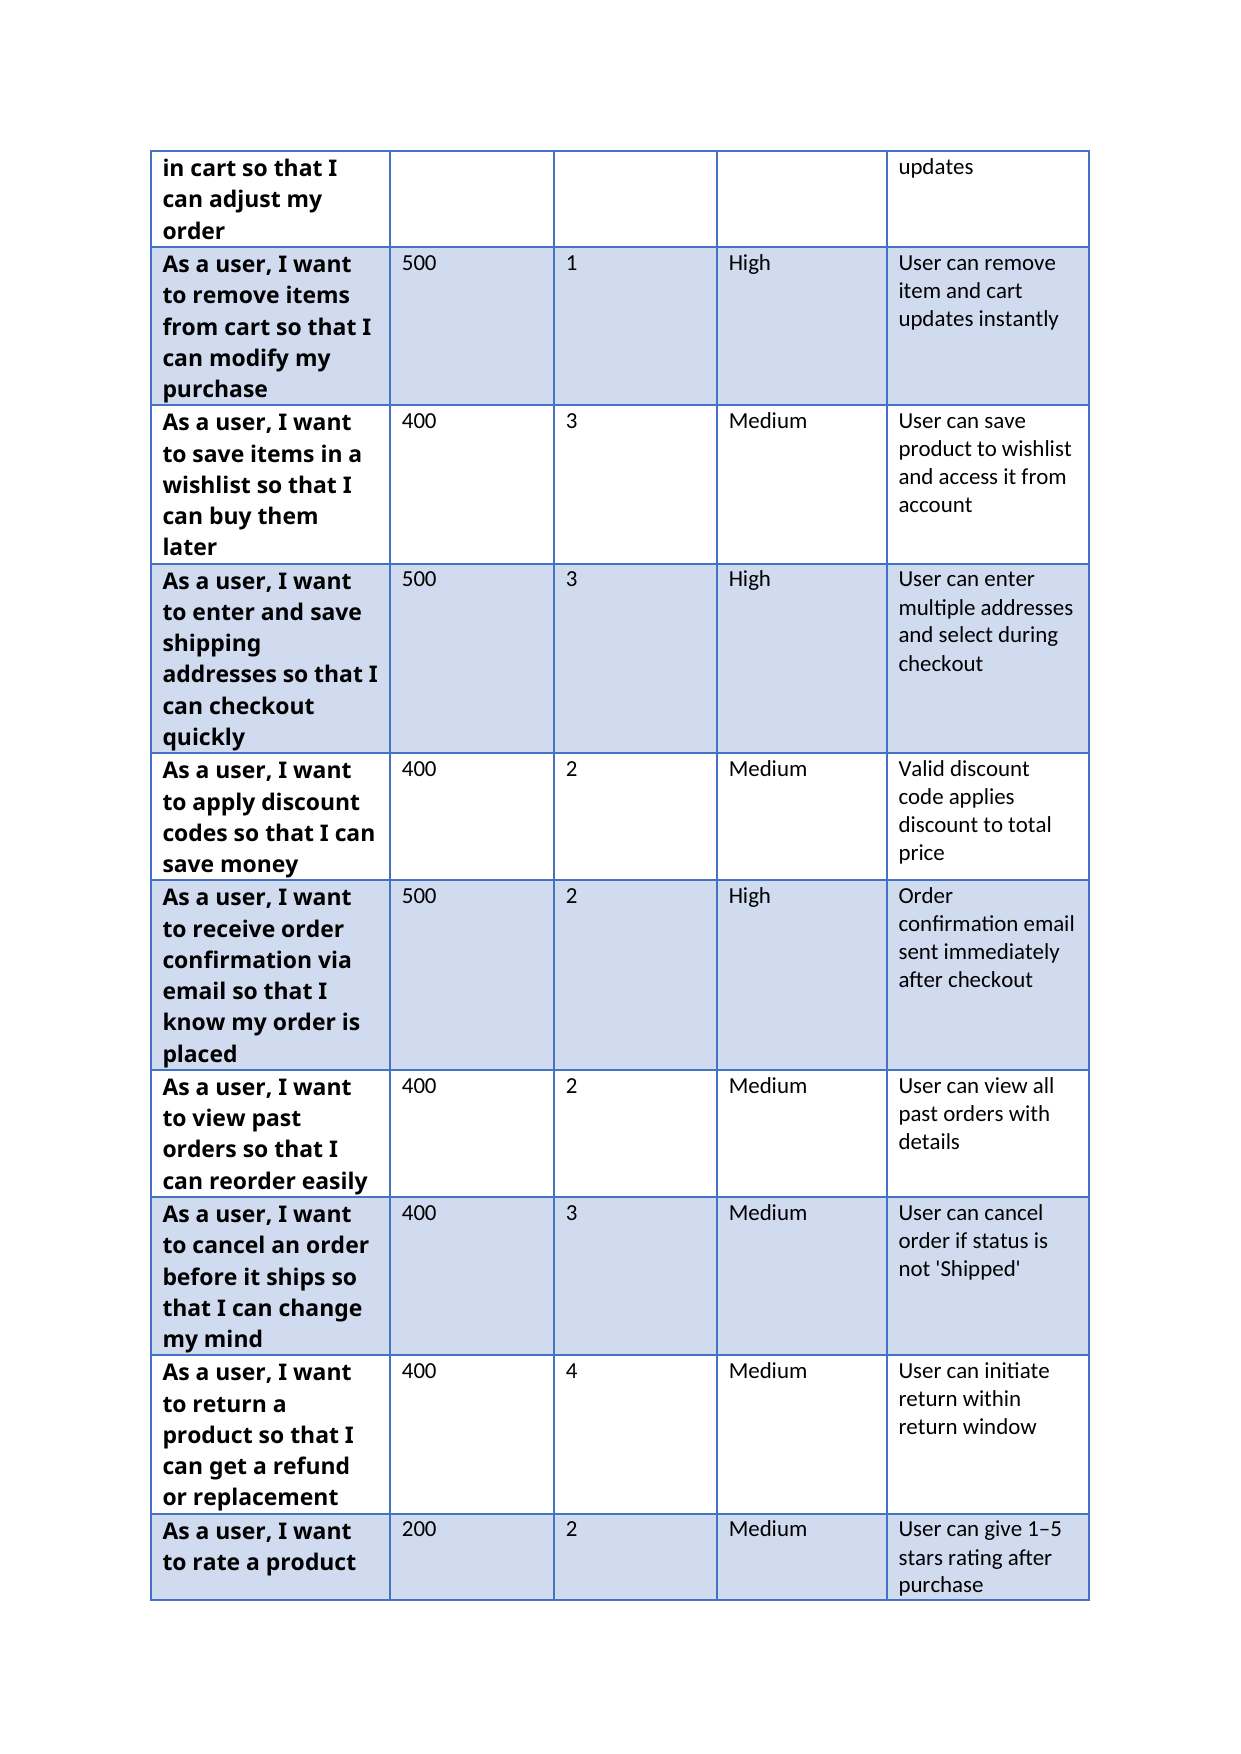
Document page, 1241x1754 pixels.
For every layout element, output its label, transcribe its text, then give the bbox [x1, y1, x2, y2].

table_cell High [718, 944, 886, 1131]
table_cell Order confirmation email sent immediately after checkout [888, 944, 1088, 1131]
table_cell 400 [391, 469, 553, 625]
table_cell As a user, I want to update quantity in cart so that I can adjust my order [152, 152, 389, 308]
table_cell User can change item quantity in cart and total price updates [888, 152, 1088, 308]
table_cell 2 [555, 944, 716, 1131]
table_cell 400 [391, 1133, 553, 1258]
table_cell User can initiate return within return window [888, 1419, 1088, 1575]
table_cell 3 [555, 1260, 716, 1417]
table_cell Valid discount code applies discount to total price [888, 817, 1088, 942]
table_cell High [718, 152, 886, 308]
table_cell 500 [391, 310, 553, 467]
table_cell 400 [391, 1419, 553, 1575]
table_cell 4 [555, 1419, 716, 1575]
table_cell As a user, I want to receive order confirmation via email so that I know my order is placed [152, 944, 389, 1131]
table_cell As a user, I want to remove items from cart so that I can modify my purchase [152, 310, 389, 467]
table_cell As a user, I want to return a product so that I can get a refund or replacement [152, 1419, 389, 1575]
table_cell 1 [555, 310, 716, 467]
table_cell As a user, I want to apply discount codes so that I can save money [152, 817, 389, 942]
table_cell High [718, 627, 886, 814]
table_cell High [718, 310, 886, 467]
table_cell As a user, I want to enter and save shipping addresses so that I can checkout quickly [152, 627, 389, 814]
table_cell User can remove item and cart updates instantly [888, 310, 1088, 467]
table_cell 500 [391, 152, 553, 308]
table_cell Medium [718, 817, 886, 942]
table_cell User can enter multiple addresses and select during checkout [888, 627, 1088, 814]
table_cell As a user, I want to save items in a wishlist so that I can buy them later [152, 469, 389, 625]
table_cell Medium [718, 1133, 886, 1258]
table_cell As a user, I want to cancel an order before it ships so that I can change my mind [152, 1260, 389, 1417]
table_cell Medium [718, 1419, 886, 1575]
table_cell 400 [391, 1260, 553, 1417]
table_cell 2 [555, 152, 716, 308]
table_cell 2 [555, 817, 716, 942]
table_cell 3 [555, 627, 716, 814]
table_cell Medium [718, 469, 886, 625]
table_cell Medium [718, 1260, 886, 1417]
table_cell User can view all past orders with details [888, 1133, 1088, 1258]
table_cell User can cancel order if status is not 'Shipped' [888, 1260, 1088, 1417]
table_cell As a user, I want to view past orders so that I can reorder easily [152, 1133, 389, 1258]
table_cell User can save product to wishlist and access it from account [888, 469, 1088, 625]
table_cell 2 [555, 1133, 716, 1258]
table_cell 3 [555, 469, 716, 625]
table_cell 500 [391, 627, 553, 814]
table_cell 400 [391, 817, 553, 942]
table_cell 500 [391, 944, 553, 1131]
